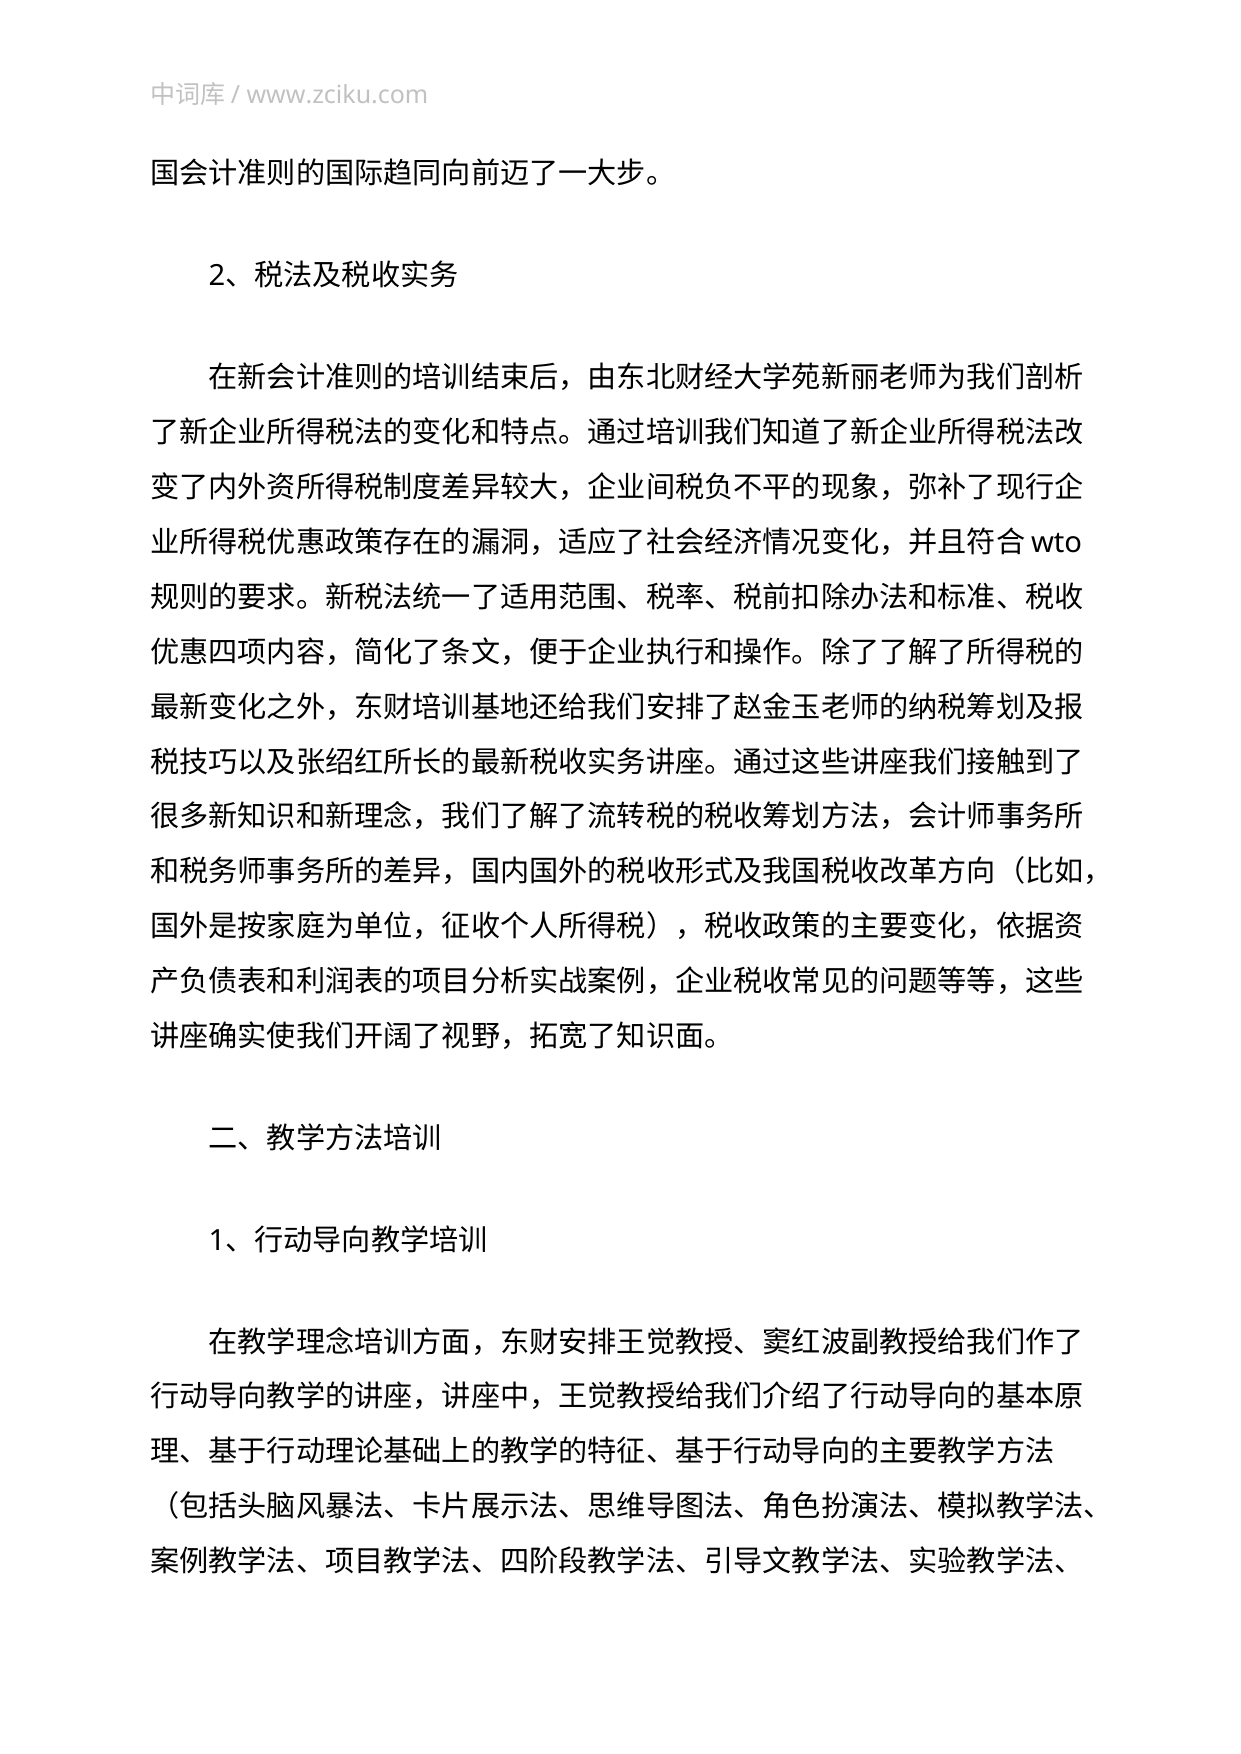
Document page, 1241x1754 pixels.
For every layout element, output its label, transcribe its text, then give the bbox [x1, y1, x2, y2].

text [150, 1318, 1090, 1580]
text 在新会计准则的培训结束后，由东北财经大学苑新丽老师为我们剖析了新企业所得税法的变化和特点。通过培训我们知道了新企业所得税法改变了内外资所得税制度差异较大，企业间税负不平的现象，弥补了现行企业所得税优惠政策存在的漏洞，适应了社会经济情况变化，并且符合wto规则的要求。新税法统一了适用范围、税率、税前扣除办法和标准、税收优惠四项内容，简化了条文，便于企业执行和操作。除了了解了所得税的最新变化之外，东财培训基地还给我们安排了赵金玉老师的纳税筹划及报税技巧以及张绍红所长的最新税收实务讲座。通过这些讲座我们接触到了很多新知识和新理念，我们了解了流转税的税收筹划方法，会计师事务所和税务师事务所的差异，国内国外的税收形式及我国税收改革方向（比如，国外是按家庭为单位，征收个人所得税），税收政策的主要变化，依据资产负债表和利润表的项目分析实战案例，企业税收常见的问题等等，这些讲座确实使我们开阔了视野，拓宽了知识面。 [150, 354, 1090, 1055]
text 二、教学方法培训 [150, 1114, 1090, 1157]
text 2、税法及税收实务 [150, 252, 1090, 294]
text 1、行动导向教学培训 [150, 1216, 1090, 1258]
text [150, 150, 1090, 192]
